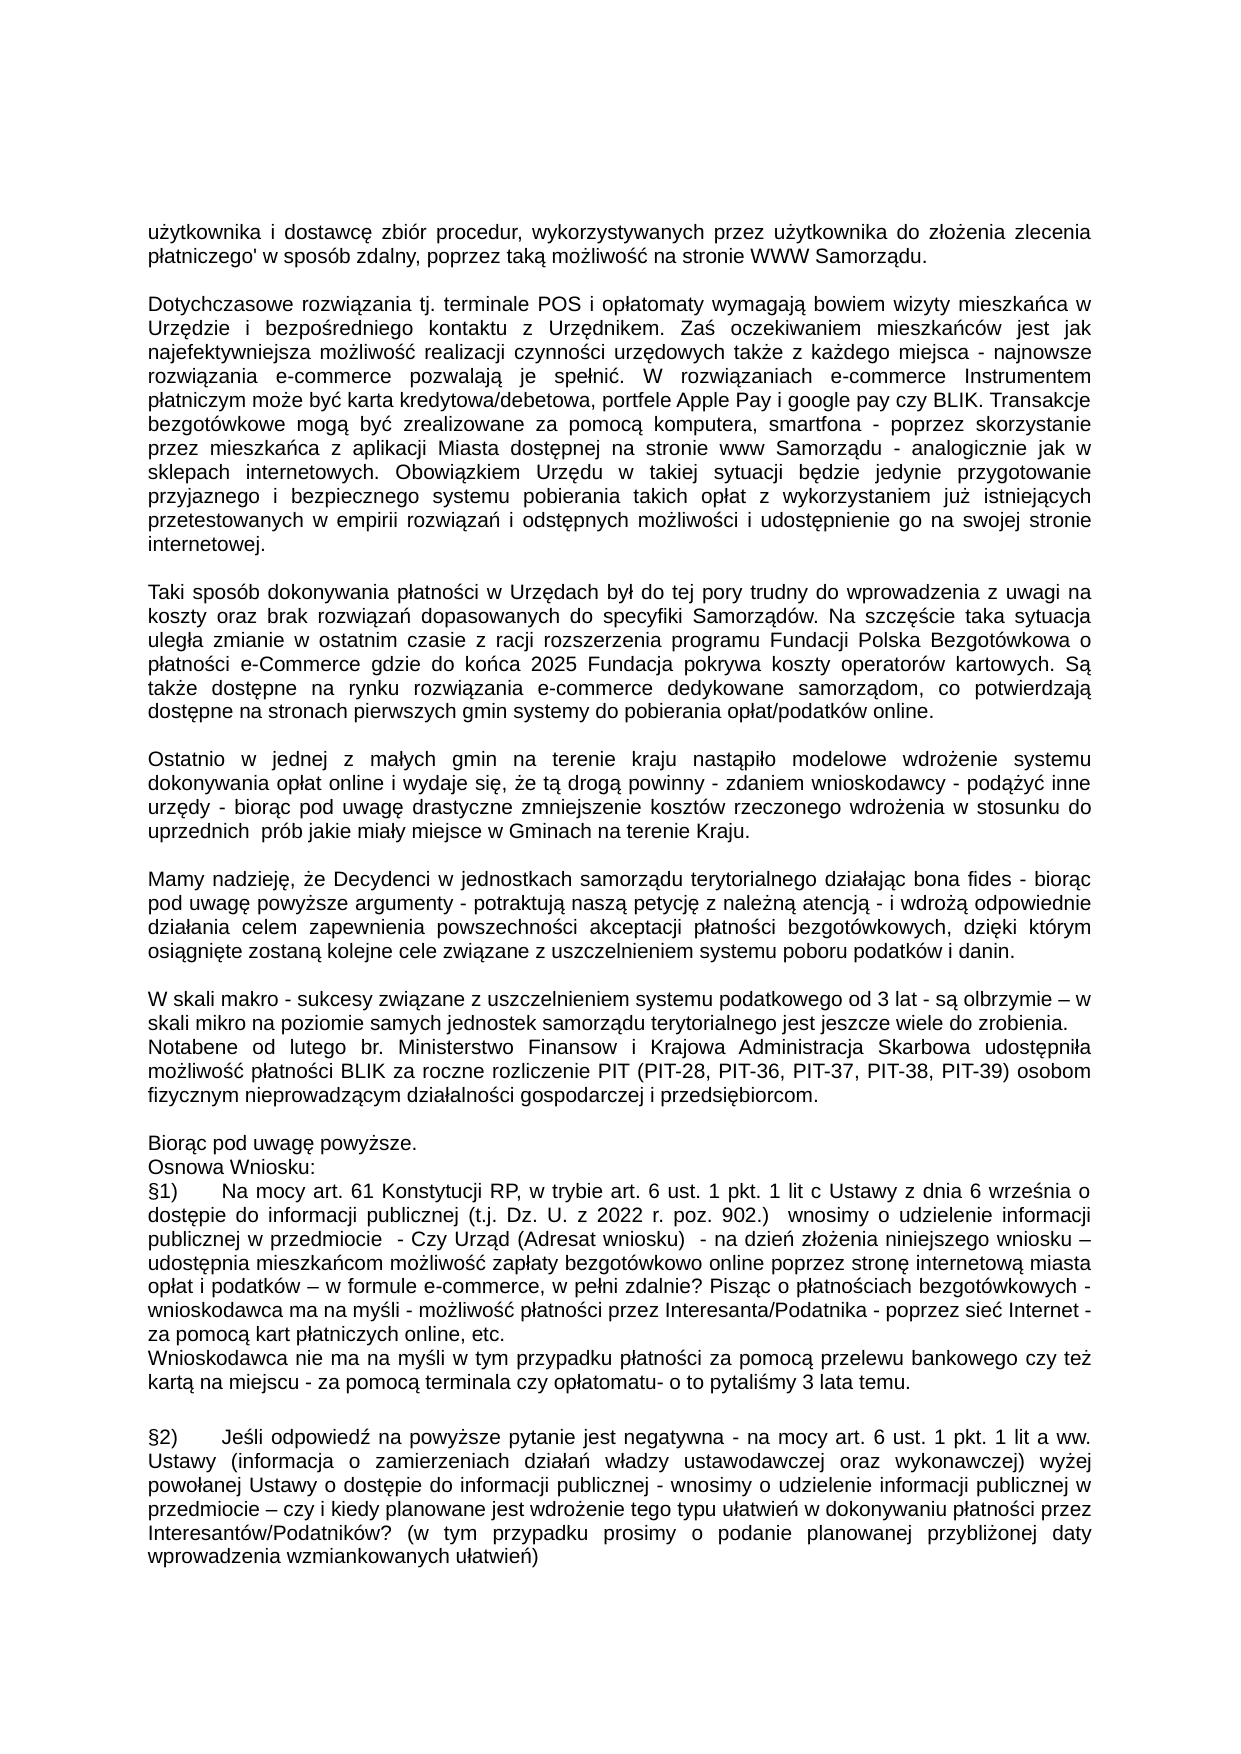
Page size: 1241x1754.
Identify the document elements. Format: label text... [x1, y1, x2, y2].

text Wnioskodawca nie ma na myśli w tym przypadku płatności za pomocą przelewu bankowego czy też kartą na miejscu - za pomocą terminala czy opłatomatu- o to pytaliśmy 3 lata temu. [148, 1346, 1093, 1394]
text Dotychczasowe rozwiązania tj. terminale POS i opłatomaty wymagają bowiem wizyty mieszkańca w Urzędzie i bezpośredniego kontaktu z Urzędnikem. Zaś oczekiwaniem mieszkańców jest jak najefektywniejsza możliwość realizacji czynności urzędowych także z każdego miejsca - najnowsze rozwiązania e-commerce pozwalają je spełnić. W rozwiązaniach e-commerce Instrumentem płatniczym może być karta kredytowa/debetowa, portfele Apple Pay i google pay czy BLIK. Transakcje bezgotówkowe mogą być zrealizowane za pomocą komputera, smartfona - poprzez skorzystanie przez mieszkańca z aplikacji Miasta dostępnej na stronie www Samorządu - analogicznie jak w sklepach internetowych. Obowiązkiem Urzędu w takiej sytuacji będzie jedynie przygotowanie przyjaznego i bezpiecznego systemu pobierania takich opłat z wykorzystaniem już istniejących przetestowanych w empirii rozwiązań i odstępnych możliwości i udostępnienie go na swojej stronie internetowej. [148, 292, 1093, 556]
text Osnowa Wniosku: [148, 1154, 1093, 1178]
text W skali makro - sukcesy związane z uszczelnieniem systemu podatkowego od 3 lat - są olbrzymie – w skali mikro na poziomie samych jednostek samorządu terytorialnego jest jeszcze wiele do zrobienia. [148, 987, 1093, 1035]
text §1) Na mocy art. 61 Konstytucji RP, w trybie art. 6 ust. 1 pkt. 1 lit c Ustawy z dnia 6 września o dostępie do informacji publicznej (t.j. Dz. U. z 2022 r. poz. 902.) wnosimy o udzielenie informacji publicznej w przedmiocie - Czy Urząd (Adresat wniosku) - na dzień złożenia niniejszego wniosku – udostępnia mieszkańcom możliwość zapłaty bezgotówkowo online poprzez stronę internetową miasta opłat i podatków – w formule e-commerce, w pełni zdalnie? Pisząc o płatnościach bezgotówkowych - wnioskodawca ma na myśli - możliwość płatności przez Interesanta/Podatnika - poprzez sieć Internet - za pomocą kart płatniczych online, etc. [148, 1178, 1093, 1346]
text Notabene od lutego br. Ministerstwo Finansow i Krajowa Administracja Skarbowa udostępniła możliwość płatności BLIK za roczne rozliczenie PIT (PIT-28, PIT-36, PIT-37, PIT-38, PIT-39) osobom fizycznym nieprowadzącym działalności gospodarczej i przedsiębiorcom. [148, 1035, 1093, 1107]
text Mamy nadzieję, że Decydenci w jednostkach samorządu terytorialnego działając bona fides - biorąc pod uwagę powyższe argumenty - potraktują naszą petycję z należną atencją - i wdrożą odpowiednie działania celem zapewnienia powszechności akceptacji płatności bezgotówkowych, dzięki którym osiągnięte zostaną kolejne cele związane z uszczelnieniem systemu poboru podatków i danin. [148, 867, 1093, 963]
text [148, 220, 1093, 268]
text §2) Jeśli odpowiedź na powyższe pytanie jest negatywna - na mocy art. 6 ust. 1 pkt. 1 lit a ww. Ustawy (informacja o zamierzeniach działań władzy ustawodawczej oraz wykonawczej) wyżej powołanej Ustawy o dostępie do informacji publicznej - wnosimy o udzielenie informacji publicznej w przedmiocie – czy i kiedy planowane jest wdrożenie tego typu ułatwień w dokonywaniu płatności przez Interesantów/Podatników? (w tym przypadku prosimy o podanie planowanej przybliżonej daty wprowadzenia wzmiankowanych ułatwień) [148, 1424, 1093, 1568]
text Ostatnio w jednej z małych gmin na terenie kraju nastąpiło modelowe wdrożenie systemu dokonywania opłat online i wydaje się, że tą drogą powinny - zdaniem wnioskodawcy - podążyć inne urzędy - biorąc pod uwagę drastyczne zmniejszenie kosztów rzeczonego wdrożenia w stosunku do uprzednich prób jakie miały miejsce w Gminach na terenie Kraju. [148, 747, 1093, 843]
text Taki sposób dokonywania płatności w Urzędach był do tej pory trudny do wprowadzenia z uwagi na koszty oraz brak rozwiązań dopasowanych do specyfiki Samorządów. Na szczęście taka sytuacja uległa zmianie w ostatnim czasie z racji rozszerzenia programu Fundacji Polska Bezgotówkowa o płatności e-Commerce gdzie do końca 2025 Fundacja pokrywa koszty operatorów kartowych. Są także dostępne na rynku rozwiązania e-commerce dedykowane samorządom, co potwierdzają dostępne na stronach pierwszych gmin systemy do pobierania opłat/podatków online. [148, 579, 1093, 723]
text Biorąc pod uwagę powyższe. [148, 1131, 1093, 1154]
